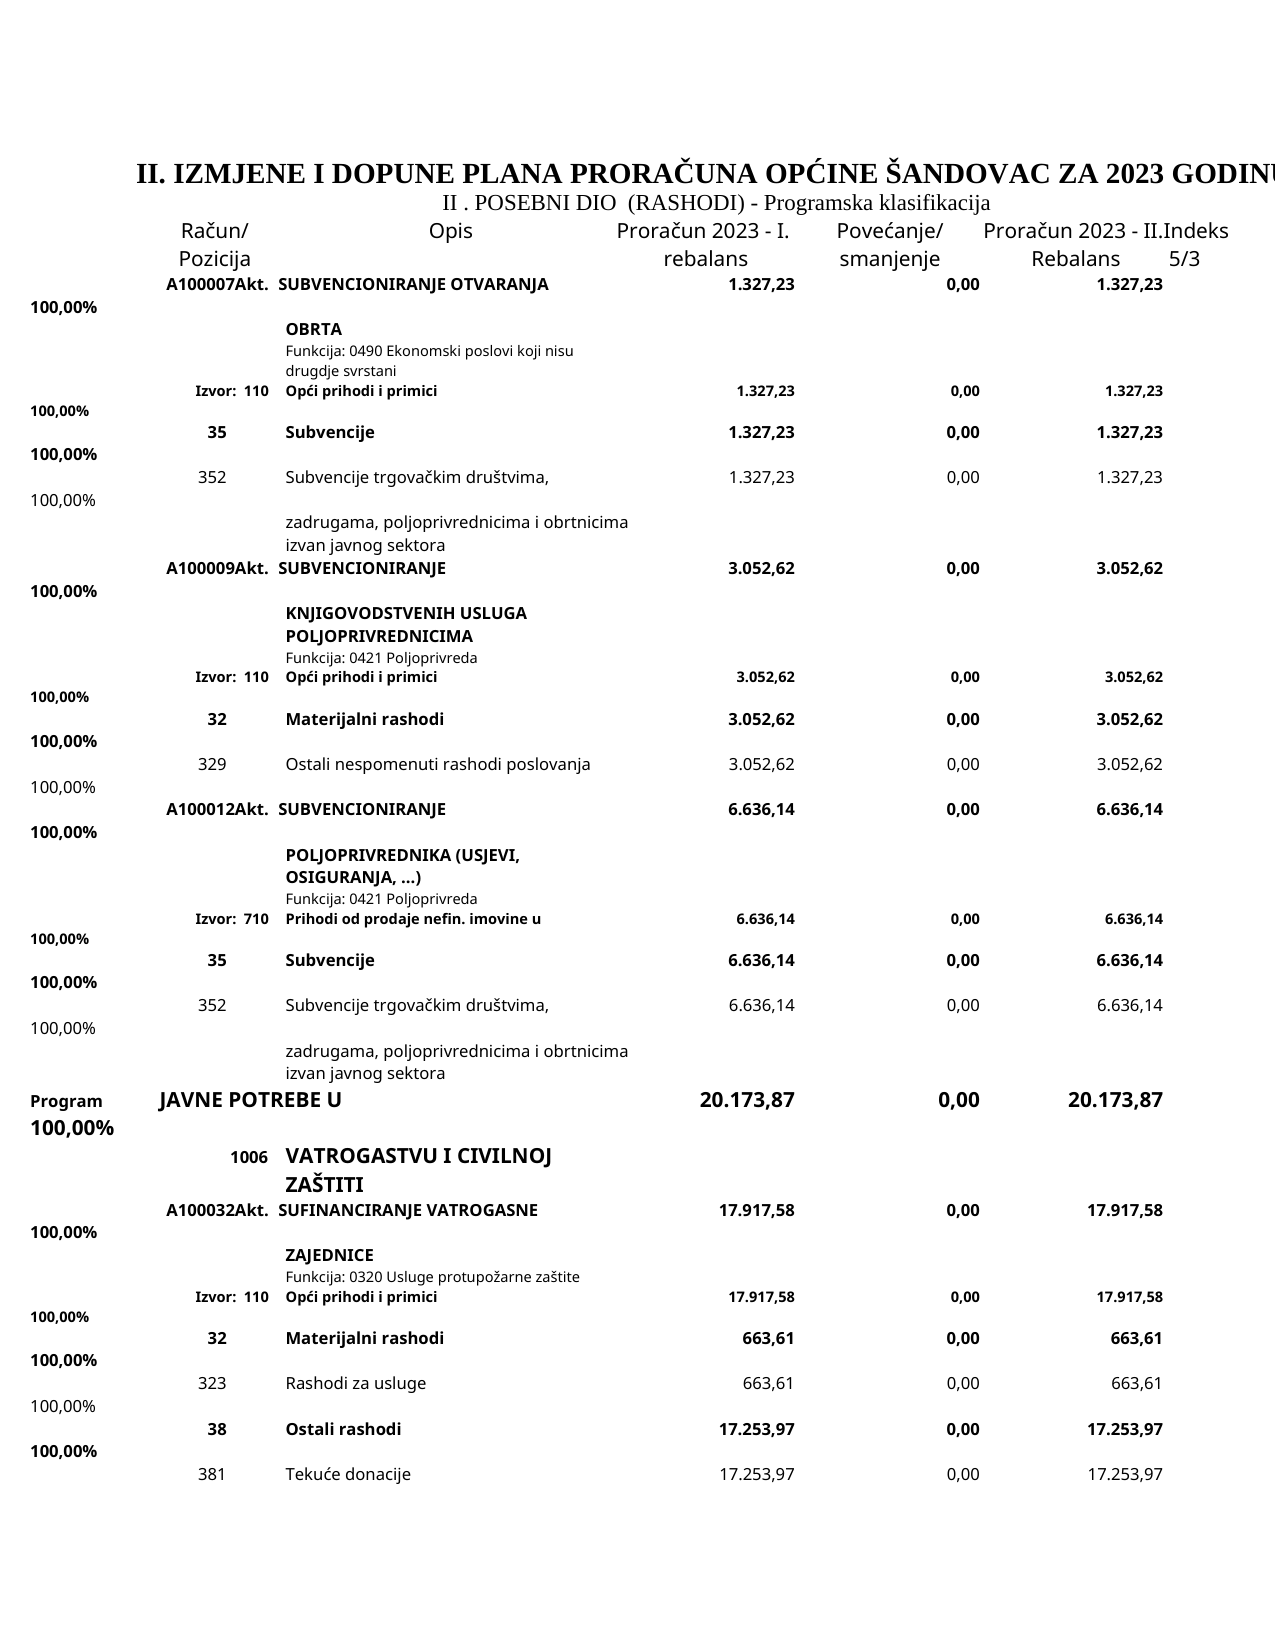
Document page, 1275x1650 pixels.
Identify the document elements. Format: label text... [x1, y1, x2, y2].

text Izvor: 110 Opći prihodi i primici 17.917,58 0,00 17.917,58 100,00% [30, 1286, 1245, 1326]
text Račun/ Opis Proračun 2023 - I. Povećanje/ Proračun 2023 - II. Indeks [30, 216, 1245, 244]
text Pozicija rebalans smanjenje Rebalans 5/3 [30, 244, 1245, 273]
text A100007Akt. SUBVENCIONIRANJE OTVARANJA 1.327,23 0,00 1.327,23 100,00% [30, 273, 1245, 318]
text zadrugama, poljoprivrednicima i obrtnicima [30, 1039, 1245, 1062]
text A100012Akt. SUBVENCIONIRANJE 6.636,14 0,00 6.636,14 100,00% [30, 798, 1245, 843]
text KNJIGOVODSTVENIH USLUGA [30, 602, 1245, 625]
text ZAJEDNICE [30, 1244, 1245, 1267]
text 38 Ostali rashodi 17.253,97 0,00 17.253,97 100,00% [30, 1417, 1245, 1462]
text 323 Rashodi za usluge 663,61 0,00 663,61 100,00% [30, 1372, 1245, 1417]
text Funkcija: 0320 Usluge protupožarne zaštite [30, 1267, 1245, 1286]
text Izvor: 110 Opći prihodi i primici 1.327,23 0,00 1.327,23 100,00% [30, 381, 1245, 420]
text zadrugama, poljoprivrednicima i obrtnicima [30, 511, 1245, 534]
text 35 Subvencije 1.327,23 0,00 1.327,23 100,00% [30, 420, 1245, 466]
text POLJOPRIVREDNICIMA [30, 625, 1245, 647]
text ZAŠTITI [30, 1170, 1245, 1198]
text izvan javnog sektora [30, 1062, 1245, 1085]
text A100032Akt. SUFINANCIRANJE VATROGASNE 17.917,58 0,00 17.917,58 100,00% [30, 1198, 1245, 1244]
text 32 Materijalni rashodi 3.052,62 0,00 3.052,62 100,00% [30, 707, 1245, 752]
text OBRTA [30, 318, 1245, 341]
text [30, 1462, 1245, 1485]
text POLJOPRIVREDNIKA (USJEVI, [30, 843, 1245, 866]
text II. IZMJENE I DOPUNE PLANA PRORAČUNA OPĆINE ŠANDOVAC ZA 2023 GODINU [30, 156, 1245, 189]
text izvan javnog sektora [30, 534, 1245, 557]
text OSIGURANJA, …) [30, 866, 1245, 889]
text 35 Subvencije 6.636,14 0,00 6.636,14 100,00% [30, 948, 1245, 994]
text Izvor: 710 Prihodi od prodaje nefin. imovine u 6.636,14 0,00 6.636,14 100,00% [30, 909, 1245, 948]
text Funkcija: 0421 Poljoprivreda [30, 647, 1245, 667]
text Funkcija: 0490 Ekonomski poslovi koji nisu [30, 341, 1245, 361]
text 329 Ostali nespomenuti rashodi poslovanja 3.052,62 0,00 3.052,62 100,00% [30, 752, 1245, 798]
text 352 Subvencije trgovačkim društvima, 6.636,14 0,00 6.636,14 100,00% [30, 994, 1245, 1039]
text A100009Akt. SUBVENCIONIRANJE 3.052,62 0,00 3.052,62 100,00% [30, 557, 1245, 602]
text 352 Subvencije trgovačkim društvima, 1.327,23 0,00 1.327,23 100,00% [30, 466, 1245, 511]
text 32 Materijalni rashodi 663,61 0,00 663,61 100,00% [30, 1326, 1245, 1372]
text Funkcija: 0421 Poljoprivreda [30, 889, 1245, 909]
text 1006 VATROGASTVU I CIVILNOJ [30, 1142, 1245, 1170]
text Program JAVNE POTREBE U 20.173,87 0,00 20.173,87 100,00% [30, 1085, 1245, 1142]
text II . POSEBNI DIO (RASHODI) - Programska klasifikacija [30, 189, 1245, 216]
text drugdje svrstani [30, 361, 1245, 381]
text Izvor: 110 Opći prihodi i primici 3.052,62 0,00 3.052,62 100,00% [30, 667, 1245, 707]
